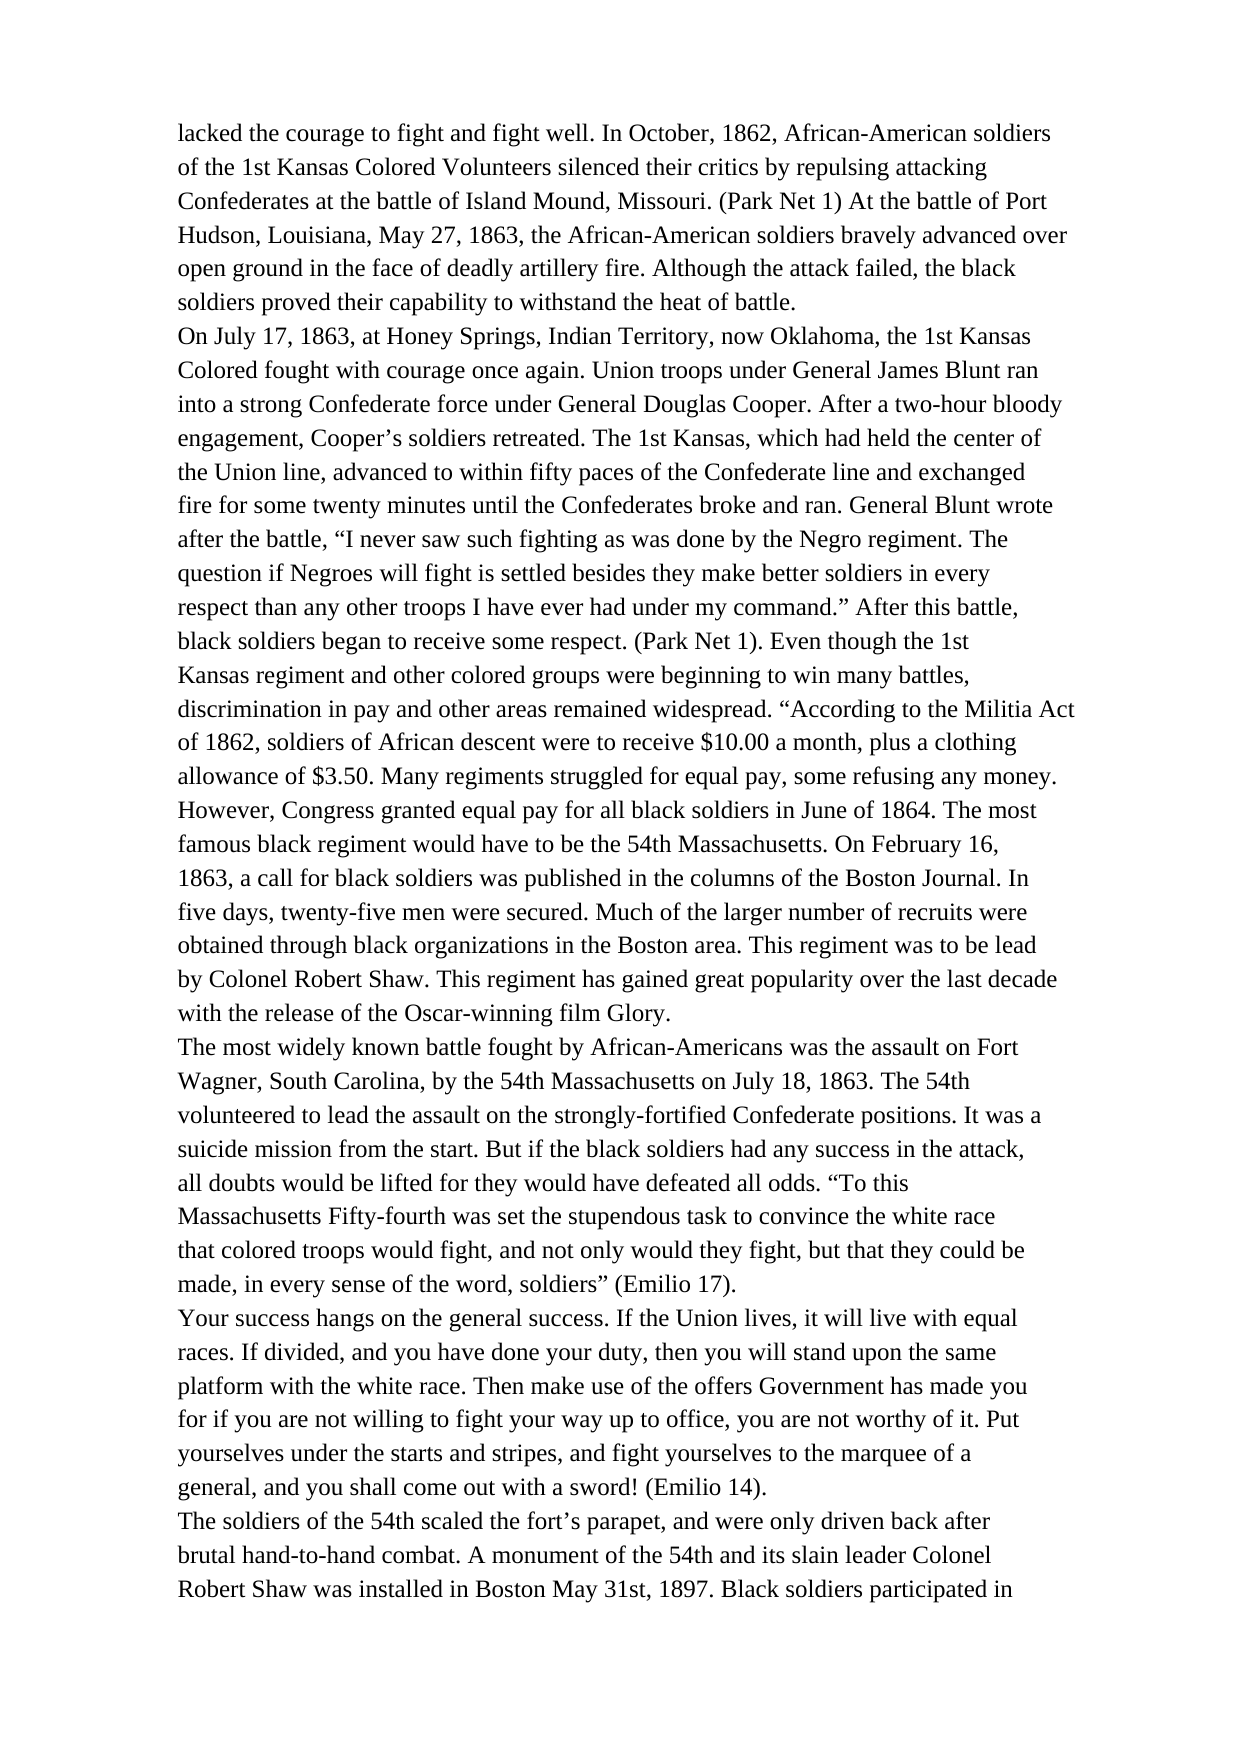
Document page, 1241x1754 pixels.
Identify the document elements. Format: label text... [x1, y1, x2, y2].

text Confederates at the battle of Island Mound, Missouri. (Park Net 1) At the battle of Port [177, 186, 1152, 214]
text Wagner, South Carolina, by the 54th Massachusetts on July 18, 1863. The 54th [177, 1066, 1152, 1095]
text five days, twenty-five men were secured. Much of the larger number of recruits were [177, 897, 1152, 926]
text the Union line, advanced to within fifty paces of the Confederate line and exchanged [177, 457, 1152, 485]
text engagement, Cooper’s soldiers retreated. The 1st Kansas, which had held the center of [177, 423, 1152, 452]
text volunteered to lead the assault on the strongly-fortified Confederate positions. It was a [177, 1100, 1152, 1129]
text fire for some twenty minutes until the Confederates broke and ran. General Blunt wrote [177, 491, 1152, 519]
text made, in every sense of the word, soldiers” (Emilio 17). [177, 1269, 1152, 1298]
text Robert Shaw was installed in Boston May 31st, 1897. Black soldiers participated in [177, 1574, 1152, 1603]
text that colored troops would fight, and not only would they fight, but that they could be [177, 1235, 1152, 1264]
text Colored fought with courage once again. Union troops under General James Blunt ran [177, 355, 1152, 384]
text obtained through black organizations in the Boston area. This regiment was to be lead [177, 931, 1152, 959]
text However, Congress granted equal pay for all black soldiers in June of 1864. The most [177, 795, 1152, 824]
text allowance of $3.50. Many regiments struggled for equal pay, some refusing any money. [177, 761, 1152, 790]
text open ground in the face of deadly artillery fire. Although the attack failed, the black [177, 253, 1152, 282]
text soldiers proved their capability to withstand the heat of battle. [177, 287, 1152, 316]
text into a strong Confederate force under General Douglas Cooper. After a two-hour bloody [177, 389, 1152, 418]
text Hudson, Louisiana, May 27, 1863, the African-American soldiers bravely advanced over [177, 220, 1152, 248]
text platform with the white race. Then make use of the offers Government has made you [177, 1371, 1152, 1399]
text suicide mission from the start. But if the black soldiers had any success in the attack, [177, 1134, 1152, 1162]
text races. If divided, and you have done your duty, then you will stand upon the same [177, 1337, 1152, 1366]
text Your success hangs on the general success. If the Union lives, it will live with equal [177, 1303, 1152, 1332]
text black soldiers began to receive some respect. (Park Net 1). Even though the 1st [177, 626, 1152, 655]
text lacked the courage to fight and fight well. In October, 1862, African-American soldiers [177, 118, 1152, 147]
text On July 17, 1863, at Honey Springs, Indian Territory, now Oklahoma, the 1st Kansas [177, 321, 1152, 350]
text The most widely known battle fought by African-Americans was the assault on Fort [177, 1032, 1152, 1061]
text general, and you shall come out with a sword! (Emilio 14). [177, 1472, 1152, 1501]
text discrimination in pay and other areas remained widespread. “According to the Militia Act [177, 694, 1152, 722]
text by Colonel Robert Shaw. This regiment has gained great popularity over the last decade [177, 964, 1152, 993]
text all doubts would be lifted for they would have defeated all odds. “To this [177, 1168, 1152, 1196]
text Massachusetts Fifty-fourth was set the stupendous task to convince the white race [177, 1201, 1152, 1230]
text with the release of the Oscar-winning film Glory. [177, 998, 1152, 1027]
text for if you are not willing to fight your way up to office, you are not worthy of it. Put [177, 1404, 1152, 1433]
text 1863, a call for black soldiers was published in the columns of the Boston Journal. In [177, 863, 1152, 892]
text respect than any other troops I have ever had under my command.” After this battle, [177, 592, 1152, 621]
text of 1862, soldiers of African descent were to receive $10.00 a month, plus a clothing [177, 727, 1152, 756]
text famous black regiment would have to be the 54th Massachusetts. On February 16, [177, 829, 1152, 858]
text The soldiers of the 54th scaled the fort’s parapet, and were only driven back after [177, 1506, 1152, 1535]
text question if Negroes will fight is settled besides they make better soldiers in every [177, 558, 1152, 587]
text of the 1st Kansas Colored Volunteers silenced their critics by repulsing attacking [177, 152, 1152, 181]
text after the battle, “I never saw such fighting as was done by the Negro regiment. The [177, 524, 1152, 553]
text brutal hand-to-hand combat. A monument of the 54th and its slain leader Colonel [177, 1540, 1152, 1569]
text Kansas regiment and other colored groups were beginning to win many battles, [177, 660, 1152, 688]
text yourselves under the starts and stripes, and fight yourselves to the marquee of a [177, 1438, 1152, 1467]
